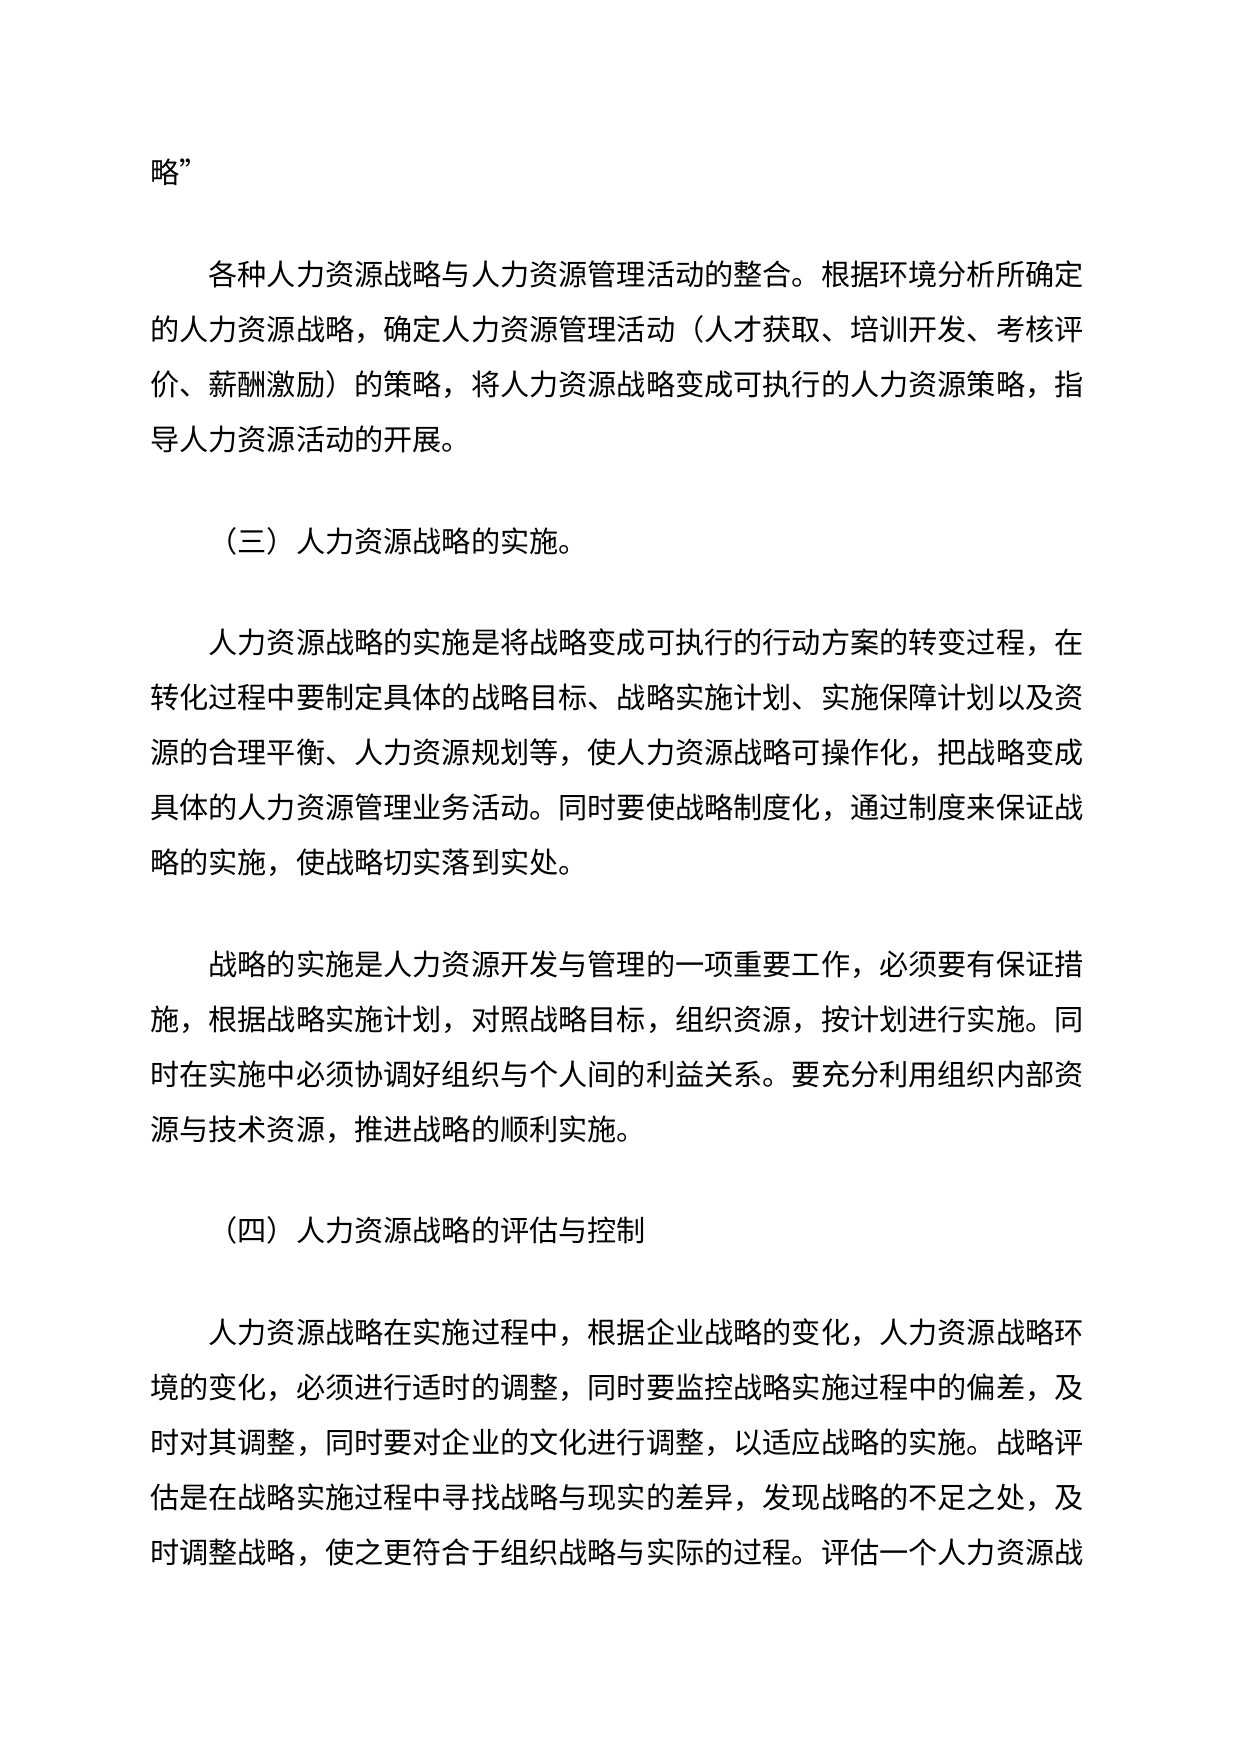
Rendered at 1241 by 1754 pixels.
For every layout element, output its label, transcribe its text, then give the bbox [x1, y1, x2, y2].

text 各种人力资源战略与人力资源管理活动的整合。根据环境分析所确定的人力资源战略，确定人力资源管理活动（人才获取、培训开发、考核评价、薪酬激励）的策略，将人力资源战略变成可执行的人力资源策略，指导人力资源活动的开展。 [150, 252, 1090, 459]
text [150, 150, 1090, 192]
text 战略的实施是人力资源开发与管理的一项重要工作，必须要有保证措施，根据战略实施计划，对照战略目标，组织资源，按计划进行实施。同时在实施中必须协调好组织与个人间的利益关系。要充分利用组织内部资源与技术资源，推进战略的顺利实施。 [150, 941, 1090, 1148]
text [150, 1309, 1090, 1571]
text （四）人力资源战略的评估与控制 [150, 1208, 1090, 1250]
text 人力资源战略的实施是将战略变成可执行的行动方案的转变过程，在转化过程中要制定具体的战略目标、战略实施计划、实施保障计划以及资源的合理平衡、人力资源规划等，使人力资源战略可操作化，把战略变成具体的人力资源管理业务活动。同时要使战略制度化，通过制度来保证战略的实施，使战略切实落到实处。 [150, 620, 1090, 882]
text （三）人力资源战略的实施。 [150, 518, 1090, 561]
